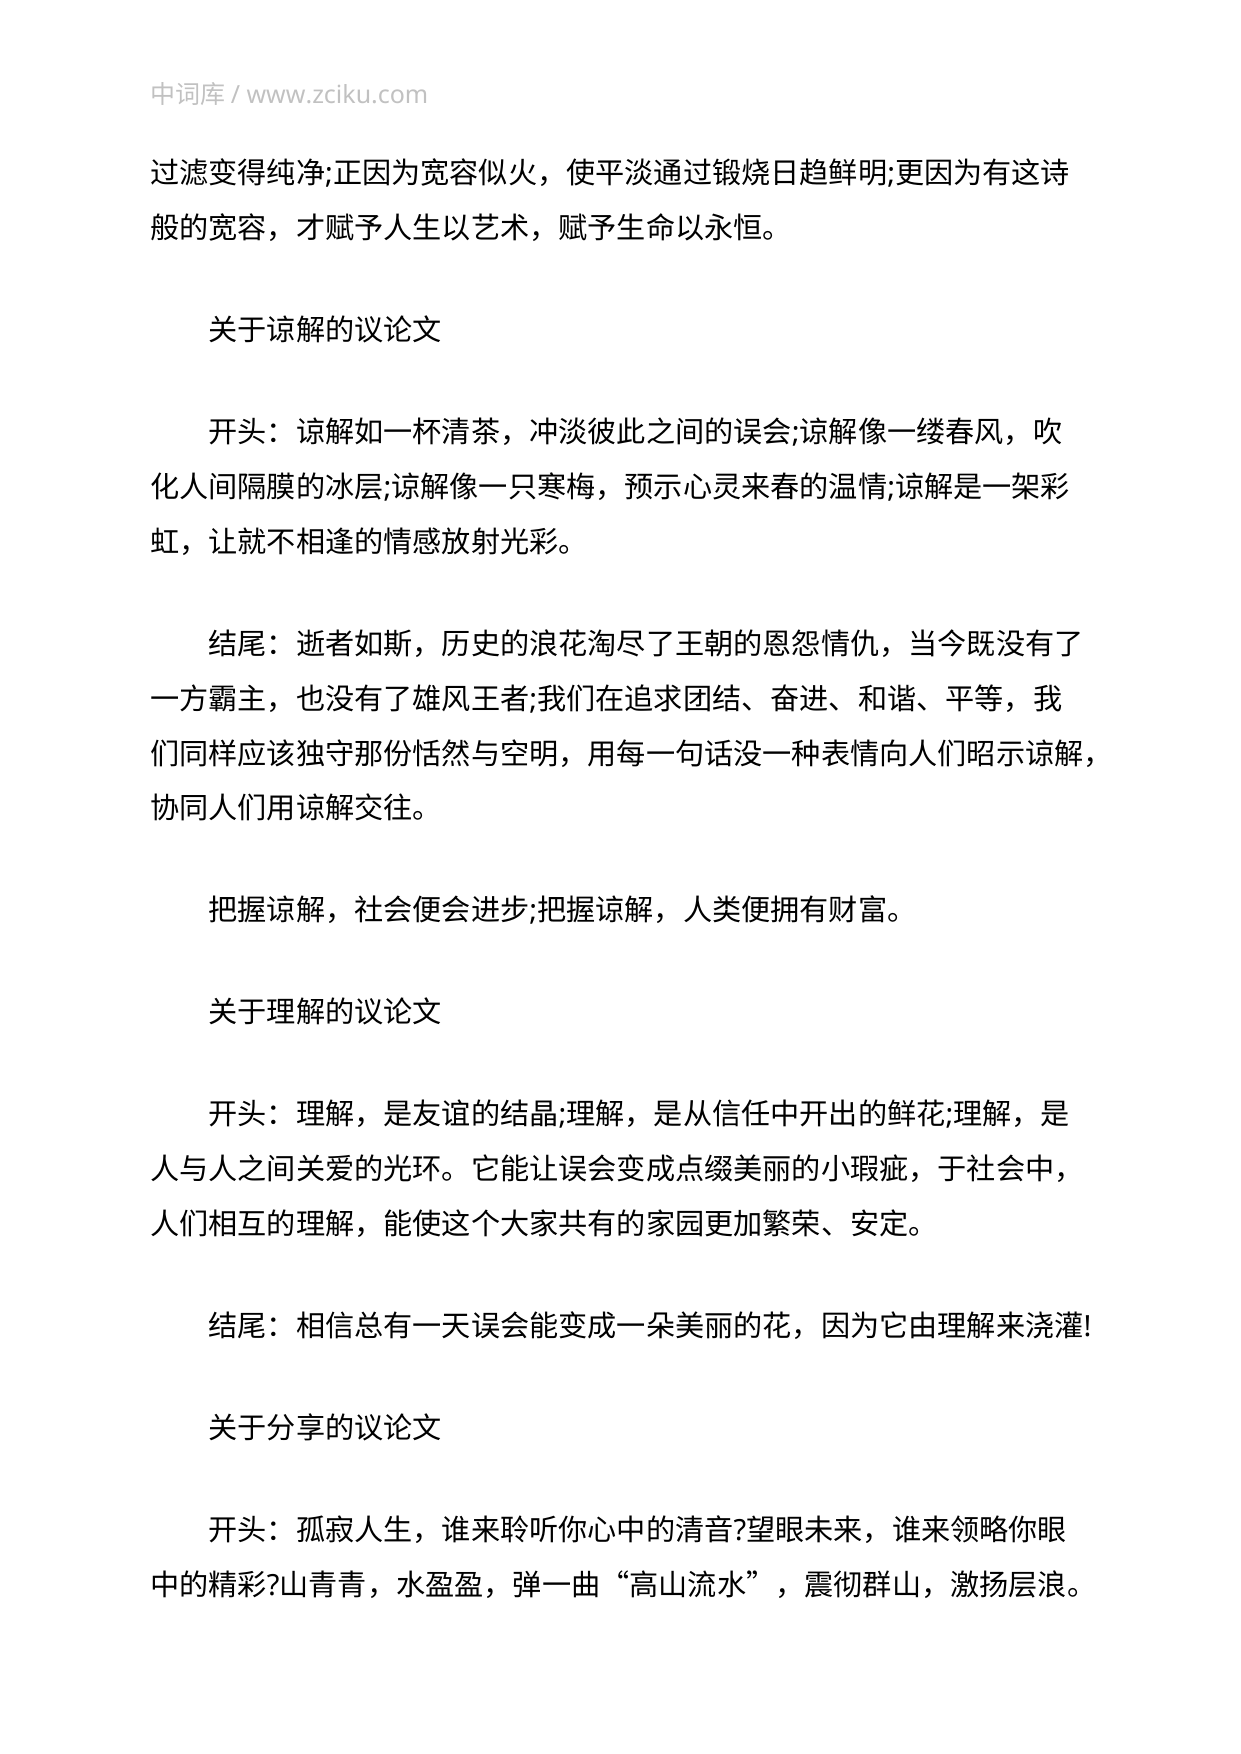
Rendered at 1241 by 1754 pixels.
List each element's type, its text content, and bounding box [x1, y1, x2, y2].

text 开头：理解，是友谊的结晶;理解，是从信任中开出的鲜花;理解，是人与人之间关爱的光环。它能让误会变成点缀美丽的小瑕疵，于社会中，人们相互的理解，能使这个大家共有的家园更加繁荣、安定。 [150, 1091, 1090, 1243]
text 结尾：相信总有一天误会能变成一朵美丽的花，因为它由理解来浇灌! [150, 1302, 1090, 1345]
text 关于谅解的议论文 [150, 307, 1090, 349]
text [150, 150, 1090, 247]
text 结尾：逝者如斯，历史的浪花淘尽了王朝的恩怨情仇，当今既没有了一方霸主，也没有了雄风王者;我们在追求团结、奋进、和谐、平等，我们同样应该独守那份恬然与空明，用每一句话没一种表情向人们昭示谅解，协同人们用谅解交往。 [150, 620, 1090, 827]
text 开头：谅解如一杯清茶，冲淡彼此之间的误会;谅解像一缕春风，吹化人间隔膜的冰层;谅解像一只寒梅，预示心灵来春的温情;谅解是一架彩虹，让就不相逢的情感放射光彩。 [150, 408, 1090, 561]
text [150, 1506, 1090, 1603]
text 关于理解的议论文 [150, 989, 1090, 1031]
text 关于分享的议论文 [150, 1404, 1090, 1447]
text 把握谅解，社会便会进步;把握谅解，人类便拥有财富。 [150, 887, 1090, 929]
